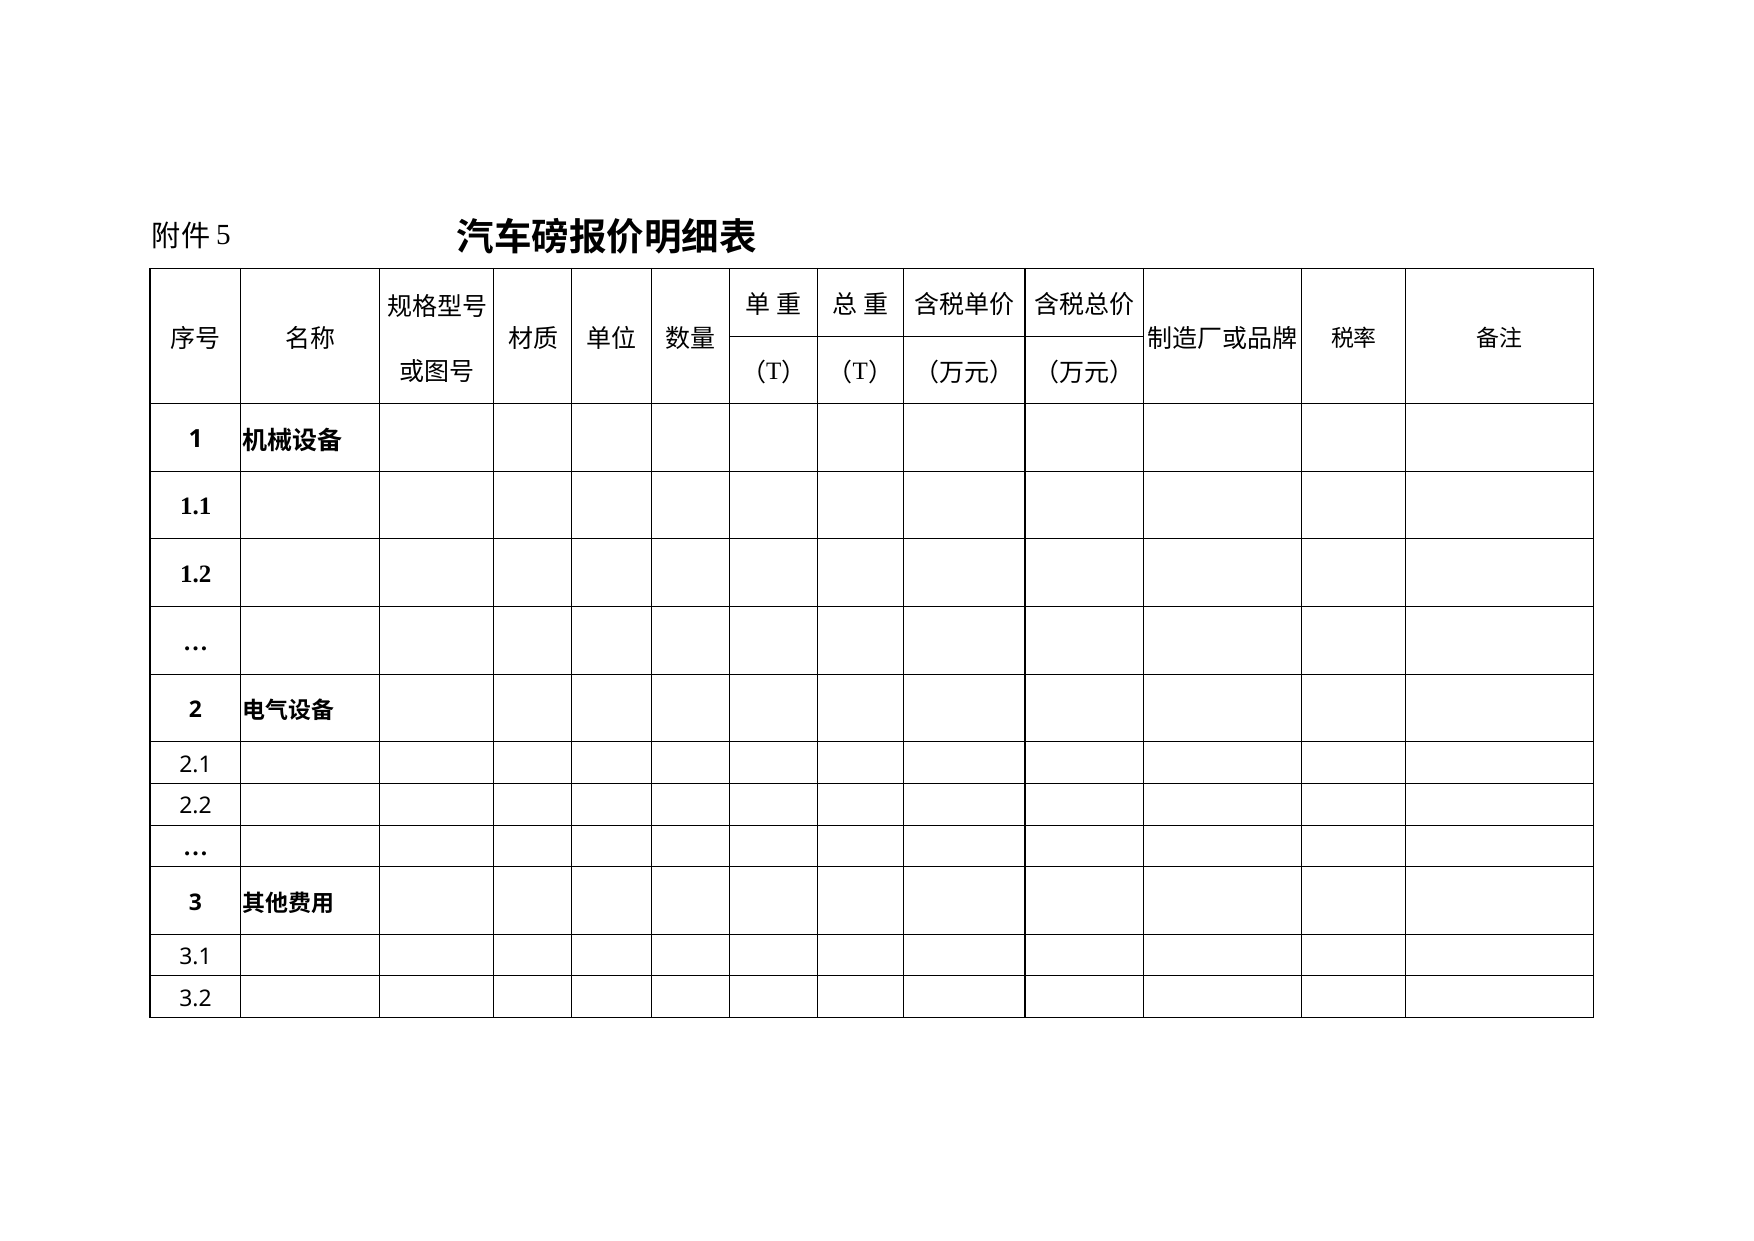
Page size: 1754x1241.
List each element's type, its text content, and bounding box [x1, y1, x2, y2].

table_cell [494, 404, 571, 471]
table_cell 数量 [652, 269, 729, 403]
table_cell [1026, 472, 1143, 538]
table_cell 制造厂或品牌 [1144, 269, 1301, 403]
table_cell [1406, 539, 1593, 606]
table_cell [1144, 404, 1301, 471]
table_cell [652, 472, 729, 538]
table_cell [652, 404, 729, 471]
table_cell [380, 675, 493, 741]
table_cell [494, 784, 571, 824]
table_cell [1406, 404, 1593, 471]
table_cell [818, 976, 903, 1017]
table_cell [904, 675, 1024, 741]
table_cell [1144, 784, 1301, 824]
table_cell [818, 472, 903, 538]
table_cell [494, 742, 571, 783]
table_cell [494, 675, 571, 741]
table_cell 1 [151, 404, 240, 471]
table_cell [380, 976, 493, 1017]
table_cell [1406, 867, 1593, 934]
table_cell 税率 [1302, 269, 1405, 403]
table_header 附件5 汽车磅报价明细表 [150, 198, 1593, 268]
table_cell [1302, 607, 1405, 673]
table_cell （T） [730, 337, 817, 403]
table_cell [1026, 784, 1143, 824]
table_cell 2 [151, 675, 240, 741]
table_cell [818, 607, 903, 673]
table_cell 单位 [572, 269, 651, 403]
table_cell [241, 472, 379, 538]
table_cell [572, 867, 651, 934]
table_cell [904, 607, 1024, 673]
table_cell [1026, 742, 1143, 783]
table_cell [1144, 867, 1301, 934]
table_cell [1144, 675, 1301, 741]
table_cell [730, 742, 817, 783]
table_cell [1302, 675, 1405, 741]
table_cell [572, 675, 651, 741]
table_cell [730, 976, 817, 1017]
table_cell [572, 935, 651, 975]
table_cell 材质 [494, 269, 571, 403]
table_cell [730, 867, 817, 934]
table_cell [1144, 539, 1301, 606]
table_cell 备注 [1406, 269, 1593, 403]
table_cell [1026, 826, 1143, 866]
table_cell [730, 935, 817, 975]
table_cell [818, 742, 903, 783]
table_cell [1406, 607, 1593, 673]
table_cell 单 重 [730, 269, 817, 336]
table_cell [494, 976, 571, 1017]
table_cell 3.1 [151, 935, 240, 975]
table_cell [1406, 472, 1593, 538]
table_cell 总 重 [818, 269, 903, 336]
table_cell [1302, 404, 1405, 471]
table_cell 2.2 [151, 784, 240, 824]
table_cell [1302, 935, 1405, 975]
table_cell [652, 607, 729, 673]
table_cell 2.1 [151, 742, 240, 783]
table_cell [1302, 742, 1405, 783]
table_cell [1026, 675, 1143, 741]
table_cell [1406, 976, 1593, 1017]
table_cell [904, 976, 1024, 1017]
table_cell [1302, 472, 1405, 538]
table_cell （万元） [904, 337, 1024, 403]
table_cell [572, 742, 651, 783]
table_cell … [151, 826, 240, 866]
table_cell [494, 826, 571, 866]
table_cell [1406, 935, 1593, 975]
table_cell [730, 539, 817, 606]
table_cell 名称 [241, 269, 379, 403]
table_cell [652, 675, 729, 741]
table_cell [494, 539, 571, 606]
table_cell [1026, 607, 1143, 673]
table_cell 含税总价 [1026, 269, 1143, 336]
table_cell [572, 784, 651, 824]
table_cell [572, 976, 651, 1017]
table_cell [652, 826, 729, 866]
table_cell [380, 607, 493, 673]
table_cell … [151, 607, 240, 673]
table_cell 3 [151, 867, 240, 934]
table_cell [1302, 867, 1405, 934]
table_cell [1302, 826, 1405, 866]
table_cell [904, 784, 1024, 824]
table_cell [904, 935, 1024, 975]
table_cell [380, 784, 493, 824]
table_cell [1144, 472, 1301, 538]
table_cell [652, 539, 729, 606]
table_cell [1026, 539, 1143, 606]
table_cell [572, 472, 651, 538]
table_cell [241, 935, 379, 975]
table_cell [1144, 742, 1301, 783]
table_cell [1406, 784, 1593, 824]
table_cell [494, 867, 571, 934]
table_cell [1144, 976, 1301, 1017]
table_cell [904, 472, 1024, 538]
table_cell [730, 404, 817, 471]
table_cell [818, 935, 903, 975]
table_cell [241, 826, 379, 866]
table_cell [241, 976, 379, 1017]
table_cell [904, 826, 1024, 866]
table_cell [730, 675, 817, 741]
table_cell [652, 935, 729, 975]
table_cell 机械设备 [241, 404, 379, 471]
table_cell [380, 826, 493, 866]
table_cell [818, 539, 903, 606]
table_cell [572, 404, 651, 471]
table_cell [730, 472, 817, 538]
table_cell 3.2 [151, 976, 240, 1017]
table_cell [380, 539, 493, 606]
table_cell [904, 867, 1024, 934]
table_cell [652, 976, 729, 1017]
table_cell [380, 472, 493, 538]
table_cell 其他费用 [241, 867, 379, 934]
table_cell [904, 742, 1024, 783]
table_cell [380, 935, 493, 975]
table_cell [904, 539, 1024, 606]
table_cell [380, 867, 493, 934]
table_cell [241, 607, 379, 673]
table_cell [818, 784, 903, 824]
table_cell [652, 784, 729, 824]
table_cell [1026, 935, 1143, 975]
table_cell [904, 404, 1024, 471]
table_cell [730, 607, 817, 673]
table_cell [652, 867, 729, 934]
table_cell [380, 742, 493, 783]
table_cell 电气设备 [241, 675, 379, 741]
table_cell 含税单价 [904, 269, 1024, 336]
table_cell [494, 472, 571, 538]
table_cell 1.1 [151, 472, 240, 538]
table_cell 序号 [151, 269, 240, 403]
table_cell [652, 742, 729, 783]
table_cell [1302, 976, 1405, 1017]
table_cell [572, 539, 651, 606]
table_cell [1302, 539, 1405, 606]
table_cell 规格型号或图号 [380, 269, 493, 403]
table_cell [241, 742, 379, 783]
table_cell [1302, 784, 1405, 824]
table_cell （T） [818, 337, 903, 403]
table_cell [494, 935, 571, 975]
table_cell [818, 826, 903, 866]
table_cell [1144, 826, 1301, 866]
table_cell [1026, 867, 1143, 934]
table_cell [241, 539, 379, 606]
table_cell [1026, 404, 1143, 471]
table_cell [1144, 935, 1301, 975]
table_cell [818, 675, 903, 741]
table_cell [572, 607, 651, 673]
table_cell [494, 607, 571, 673]
table_cell （万元） [1026, 337, 1143, 403]
table_cell [1406, 826, 1593, 866]
table_cell [730, 784, 817, 824]
table_cell [241, 784, 379, 824]
table_cell [1026, 976, 1143, 1017]
table_cell [380, 404, 493, 471]
table_cell [1406, 742, 1593, 783]
table_cell [1144, 607, 1301, 673]
table_cell [818, 867, 903, 934]
table_cell [730, 826, 817, 866]
table_cell 1.2 [151, 539, 240, 606]
table_cell [818, 404, 903, 471]
table_cell [572, 826, 651, 866]
table_cell [1406, 675, 1593, 741]
